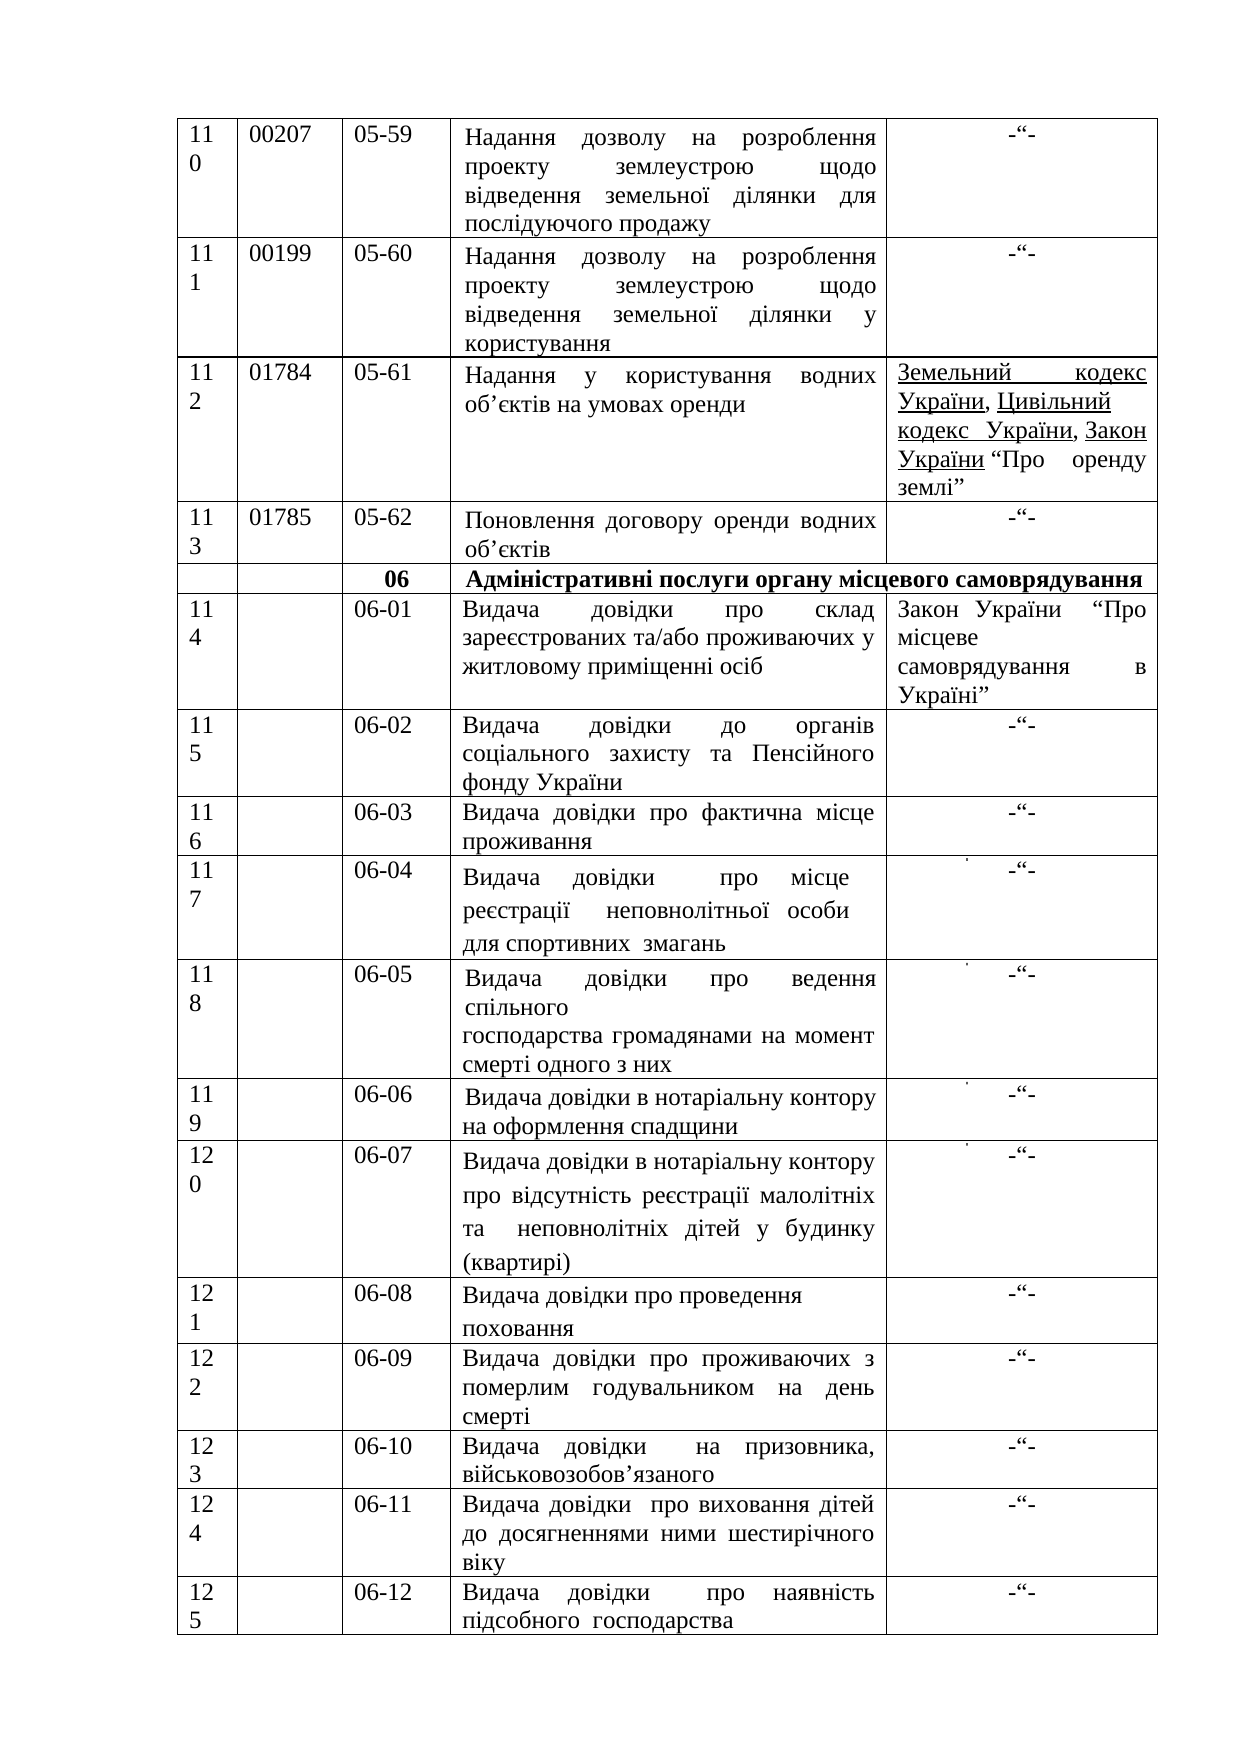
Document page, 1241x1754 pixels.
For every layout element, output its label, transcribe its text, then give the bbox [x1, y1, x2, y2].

table_cell Видача довідки про виховання дітей до досягненнями ними шестирічного віку [451, 1489, 886, 1576]
table_cell [238, 960, 342, 1078]
table_cell 115 [178, 710, 237, 796]
table_cell -“- [887, 1141, 1157, 1277]
table_cell Видача довідки про проведення поховання [451, 1278, 886, 1342]
table_cell 114 [178, 594, 237, 709]
table_cell 06-12 [343, 1577, 450, 1634]
table_cell 06-10 [343, 1431, 450, 1488]
table_cell 117 [178, 856, 237, 958]
table_cell Видача довідки на призовника, військовозобов’язаного [451, 1431, 886, 1488]
table_cell 119 [178, 1079, 237, 1139]
table_cell 06-03 [343, 797, 450, 854]
table_cell -“- [887, 797, 1157, 854]
table_cell Видача довідки про місце реєстрації неповнолітньої особи для спортивних змагань [451, 856, 886, 958]
table_cell [238, 594, 342, 709]
table_cell [238, 1141, 342, 1277]
table_cell 06-02 [343, 710, 450, 796]
table_cell Видача довідки в нотаріальну контору на оформлення спадщини [451, 1079, 886, 1139]
table_cell 01784 [238, 358, 342, 501]
table_cell 06-06 [343, 1079, 450, 1139]
table_cell [238, 710, 342, 796]
table_cell [178, 564, 237, 593]
table_cell -“- [887, 856, 1157, 958]
table_cell [238, 1489, 342, 1576]
table_cell 06-09 [343, 1344, 450, 1430]
table_cell 01785 [238, 502, 342, 563]
table_cell -“- [887, 502, 1157, 563]
table_cell [238, 856, 342, 958]
table_cell [238, 1577, 342, 1634]
table_cell 06-11 [343, 1489, 450, 1576]
table_cell 120 [178, 1141, 237, 1277]
table_cell 06-07 [343, 1141, 450, 1277]
table_cell Видача довідки про ведення спільного господарства громадянами на момент смерті одного з них [451, 960, 886, 1078]
table_cell 122 [178, 1344, 237, 1430]
table_cell Адміністративні послуги органу місцевого самоврядування [451, 564, 1157, 593]
table_cell 116 [178, 797, 237, 854]
table_cell [238, 1431, 342, 1488]
table_cell -“- [887, 119, 1157, 237]
table_cell Поновлення договору оренди водних об’єктів [451, 502, 886, 563]
table_cell [238, 564, 342, 593]
table_cell Видача довідки про склад зареєстрованих та/або проживаючих у житловому приміщенні осіб [451, 594, 886, 709]
table_cell 113 [178, 502, 237, 563]
table_cell 118 [178, 960, 237, 1078]
table_cell 06-05 [343, 960, 450, 1078]
table_cell -“- [887, 1344, 1157, 1430]
table_cell 06-04 [343, 856, 450, 958]
table_cell 00207 [238, 119, 342, 237]
table_cell 111 [178, 238, 237, 356]
table_cell Надання дозволу на розроблення проекту землеустрою щодо відведення земельної ділянки у користування [451, 238, 886, 356]
table_cell 112 [178, 358, 237, 501]
table_cell -“- [887, 710, 1157, 796]
table_cell -“- [887, 1489, 1157, 1576]
table_cell Закон України “Про місцеве самоврядування в Україні” [887, 594, 1157, 709]
table_cell 06-01 [343, 594, 450, 709]
table_cell 05-59 [343, 119, 450, 237]
table_cell 05-60 [343, 238, 450, 356]
table_cell [238, 1079, 342, 1139]
table_cell 00199 [238, 238, 342, 356]
table_cell Земельний кодекс України, Цивільний кодекс України, Закон України “Про оренду землі” [887, 358, 1157, 501]
table_cell 110 [178, 119, 237, 237]
table_cell 05-61 [343, 358, 450, 501]
table_cell Видача довідки до органів соціального захисту та Пенсійного фонду України [451, 710, 886, 796]
table_cell -“- [887, 1079, 1157, 1139]
table_cell 121 [178, 1278, 237, 1342]
table_cell -“- [887, 1278, 1157, 1342]
table_cell [238, 797, 342, 854]
table_cell -“- [887, 1431, 1157, 1488]
table_cell 06-08 [343, 1278, 450, 1342]
table_cell 06 [343, 564, 450, 593]
table_cell -“- [887, 960, 1157, 1078]
table_cell [238, 1344, 342, 1430]
table_cell Видача довідки про проживаючих з померлим годувальником на день смерті [451, 1344, 886, 1430]
table_cell [238, 1278, 342, 1342]
table_cell Надання дозволу на розроблення проекту землеустрою щодо відведення земельної ділянки для послідуючого продажу [451, 119, 886, 237]
table_cell -“- [887, 1577, 1157, 1634]
table_cell 05-62 [343, 502, 450, 563]
table_cell Видача довідки про наявність підсобного господарства [451, 1577, 886, 1634]
table_cell Надання у користування водних об’єктів на умовах оренди [451, 358, 886, 501]
table_cell Видача довідки про фактична місце проживання [451, 797, 886, 854]
table_cell 124 [178, 1489, 237, 1576]
table_cell 125 [178, 1577, 237, 1634]
table_cell -“- [887, 238, 1157, 356]
table_cell Видача довідки в нотаріальну контору про відсутність реєстрації малолітніх та неповнолітніх дітей у будинку (квартирі) [451, 1141, 886, 1277]
table_cell 123 [178, 1431, 237, 1488]
